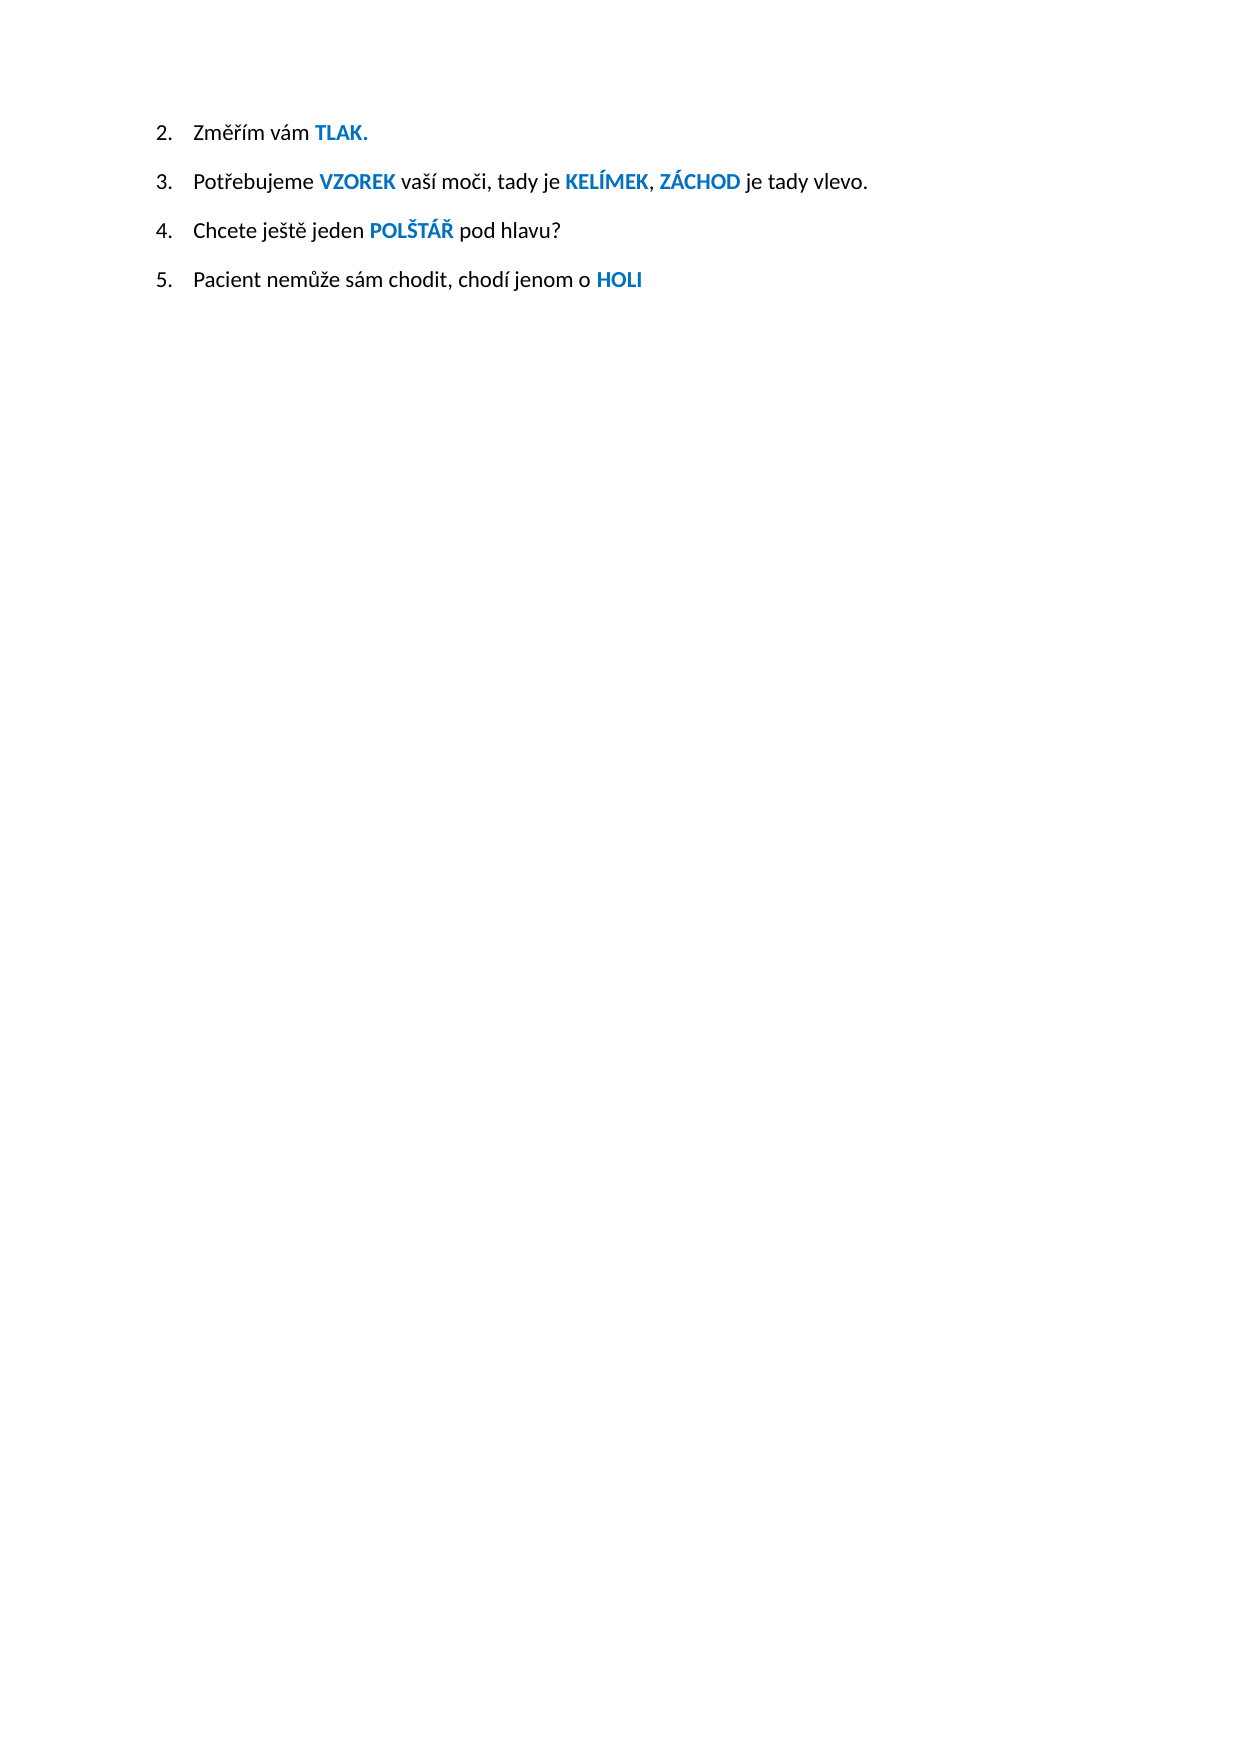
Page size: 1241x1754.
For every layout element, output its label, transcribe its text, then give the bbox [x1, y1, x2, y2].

list Pacient nemůže sám chodit, chodí jenom o holi [156, 265, 1122, 293]
list Potřebujeme vzorek vaší moči, tady je kelímek, záchod je tady vlevo. [156, 167, 1122, 195]
list Změřím vám tlak. [156, 118, 1122, 146]
list Chcete ještě jeden polštář pod hlavu? [156, 216, 1122, 244]
